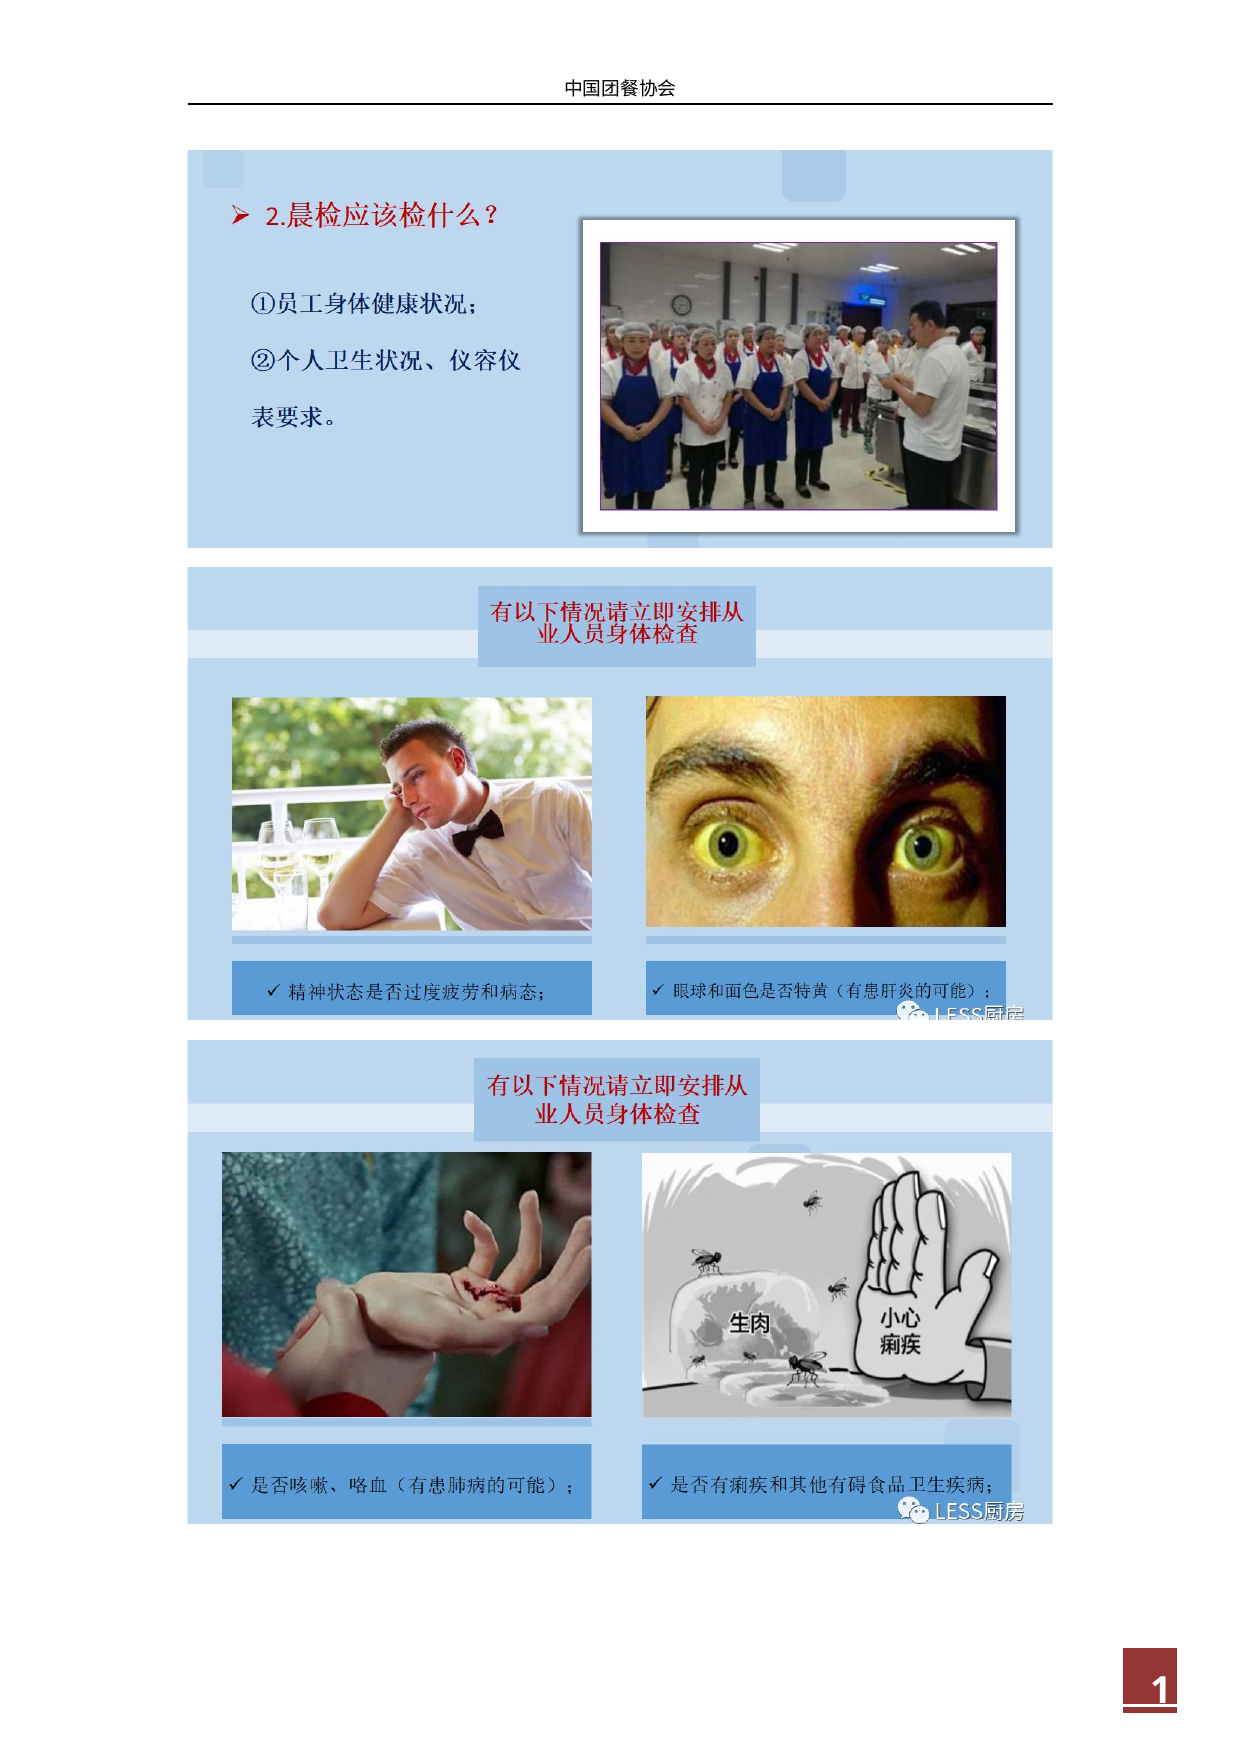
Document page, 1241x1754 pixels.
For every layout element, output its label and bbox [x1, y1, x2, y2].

picture [187, 1040, 1053, 1524]
picture [187, 567, 1053, 1020]
picture [187, 150, 1053, 548]
